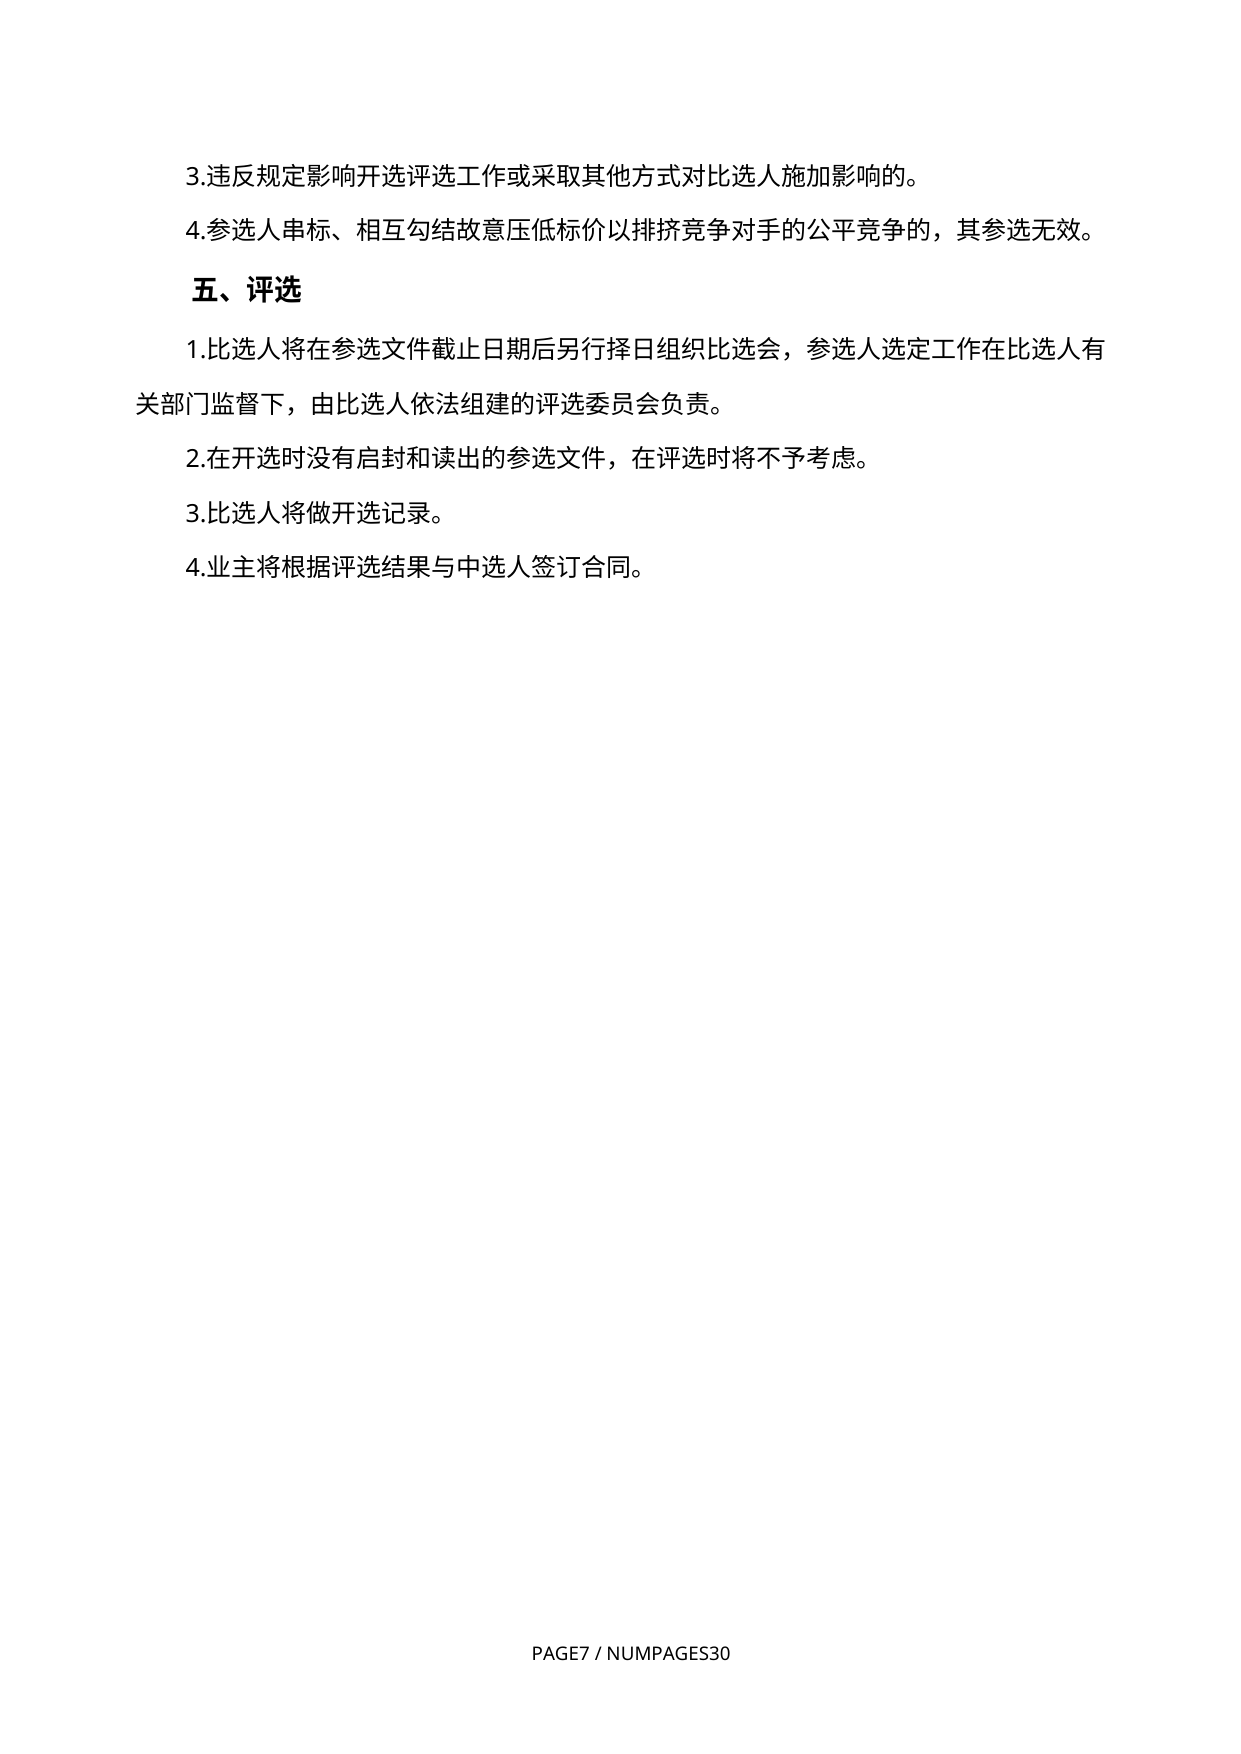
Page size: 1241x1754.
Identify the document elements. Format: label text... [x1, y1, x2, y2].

text 五、评选 [135, 267, 1121, 309]
text 2.在开选时没有启封和读出的参选文件，在评选时将不予考虑。 [135, 439, 1109, 475]
text 1.比选人将在参选文件截止日期后另行择日组织比选会，参选人选定工作在比选人有关部门监督下，由比选人依法组建的评选委员会负责。 [135, 330, 1109, 421]
text 4.参选人串标、相互勾结故意压低标价以排挤竞争对手的公平竞争的，其参选无效。 [135, 211, 1109, 247]
text 3.违反规定影响开选评选工作或采取其他方式对比选人施加影响的。 [135, 156, 1109, 192]
text 3.比选人将做开选记录。 [135, 493, 1109, 529]
text 4.业主将根据评选结果与中选人签订合同。 [135, 547, 1109, 584]
